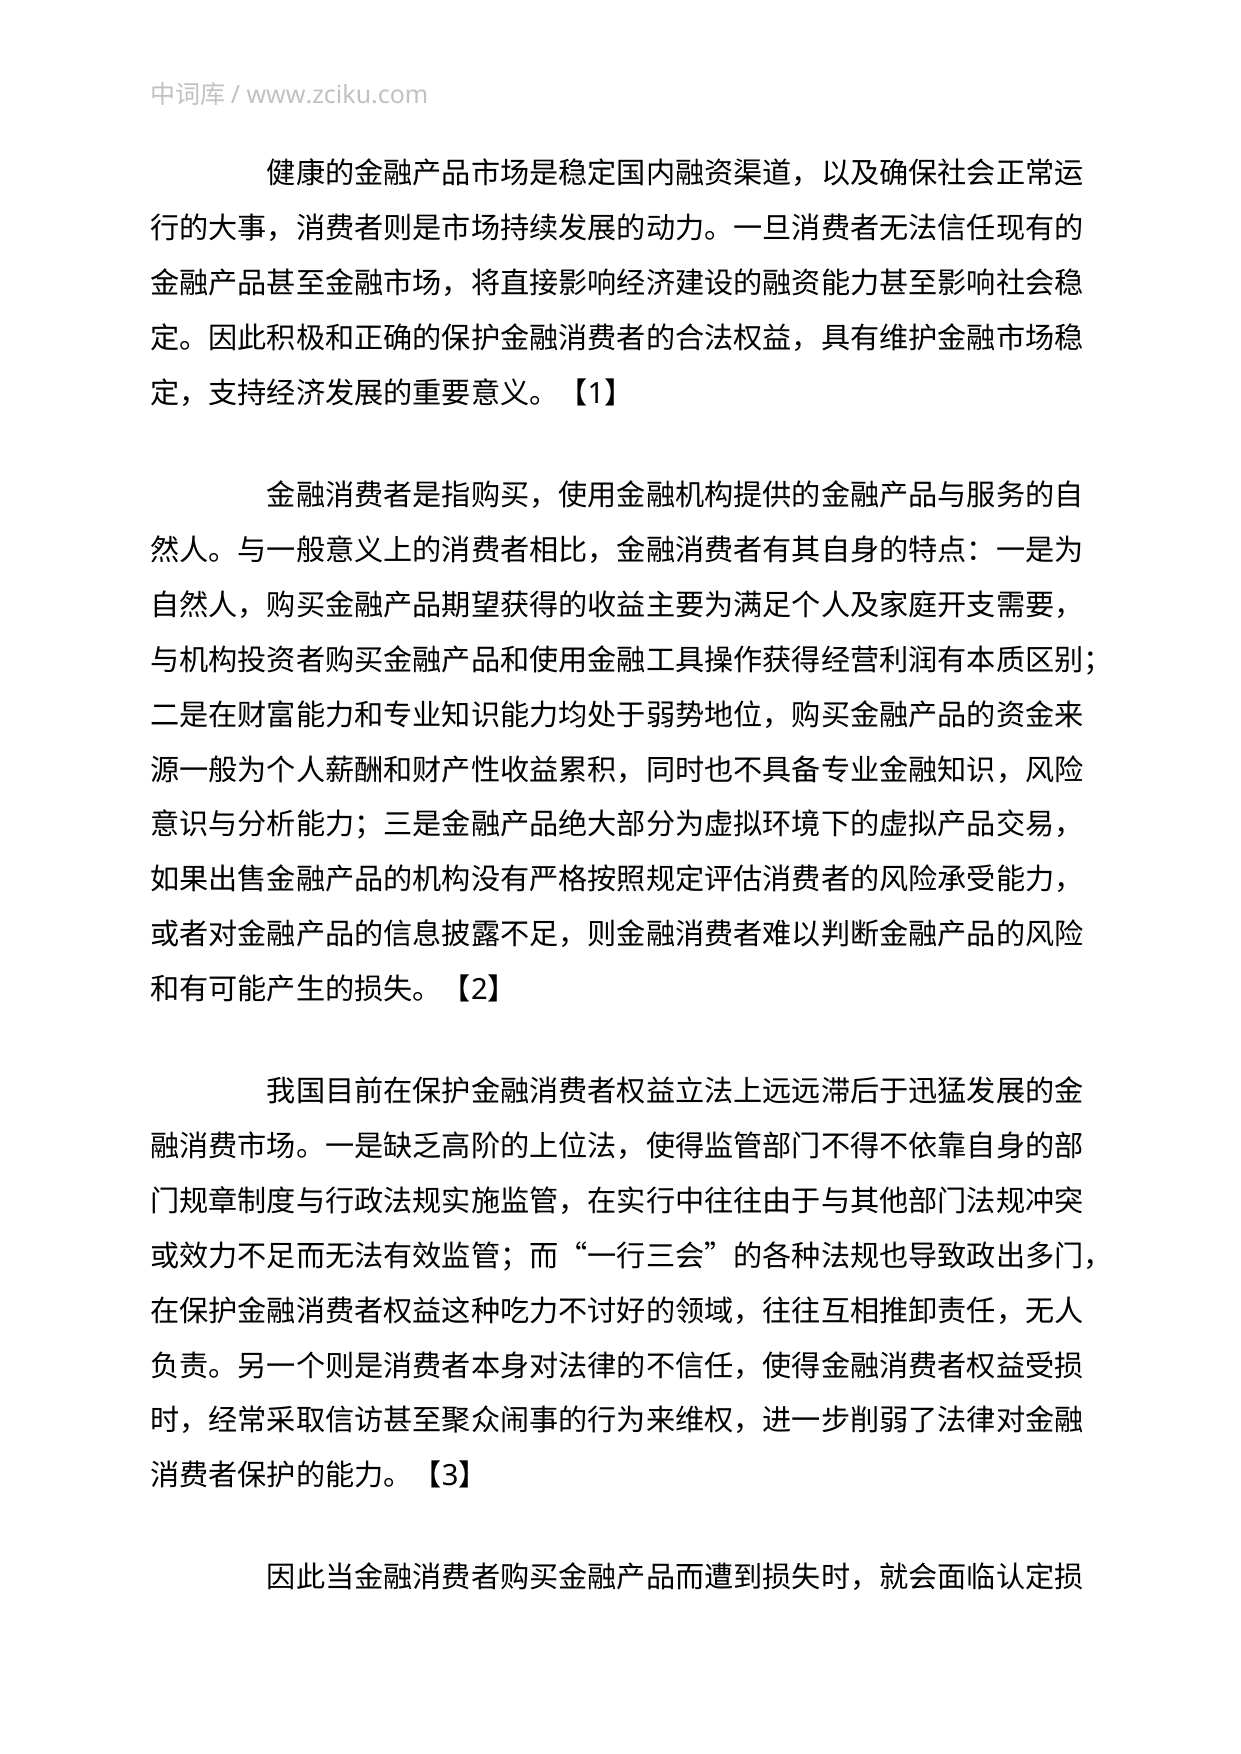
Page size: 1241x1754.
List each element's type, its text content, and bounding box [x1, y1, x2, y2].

text 我国目前在保护金融消费者权益立法上远远滞后于迅猛发展的金融消费市场。一是缺乏高阶的上位法，使得监管部门不得不依靠自身的部门规章制度与行政法规实施监管，在实行中往往由于与其他部门法规冲突或效力不足而无法有效监管；而“一行三会”的各种法规也导致政出多门，在保护金融消费者权益这种吃力不讨好的领域，往往互相推卸责任，无人负责。另一个则是消费者本身对法律的不信任，使得金融消费者权益受损时，经常采取信访甚至聚众闹事的行为来维权，进一步削弱了法律对金融消费者保护的能力。【3】 [150, 1068, 1090, 1494]
text 金融消费者是指购买，使用金融机构提供的金融产品与服务的自然人。与一般意义上的消费者相比，金融消费者有其自身的特点：一是为自然人，购买金融产品期望获得的收益主要为满足个人及家庭开支需要，与机构投资者购买金融产品和使用金融工具操作获得经营利润有本质区别；二是在财富能力和专业知识能力均处于弱势地位，购买金融产品的资金来源一般为个人薪酬和财产性收益累积，同时也不具备专业金融知识，风险意识与分析能力；三是金融产品绝大部分为虚拟环境下的虚拟产品交易，如果出售金融产品的机构没有严格按照规定评估消费者的风险承受能力，或者对金融产品的信息披露不足，则金融消费者难以判断金融产品的风险和有可能产生的损失。【2】 [150, 472, 1090, 1008]
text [150, 1554, 1090, 1596]
text 健康的金融产品市场是稳定国内融资渠道，以及确保社会正常运行的大事，消费者则是市场持续发展的动力。一旦消费者无法信任现有的金融产品甚至金融市场，将直接影响经济建设的融资能力甚至影响社会稳定。因此积极和正确的保护金融消费者的合法权益，具有维护金融市场稳定，支持经济发展的重要意义。【1】 [150, 150, 1090, 412]
